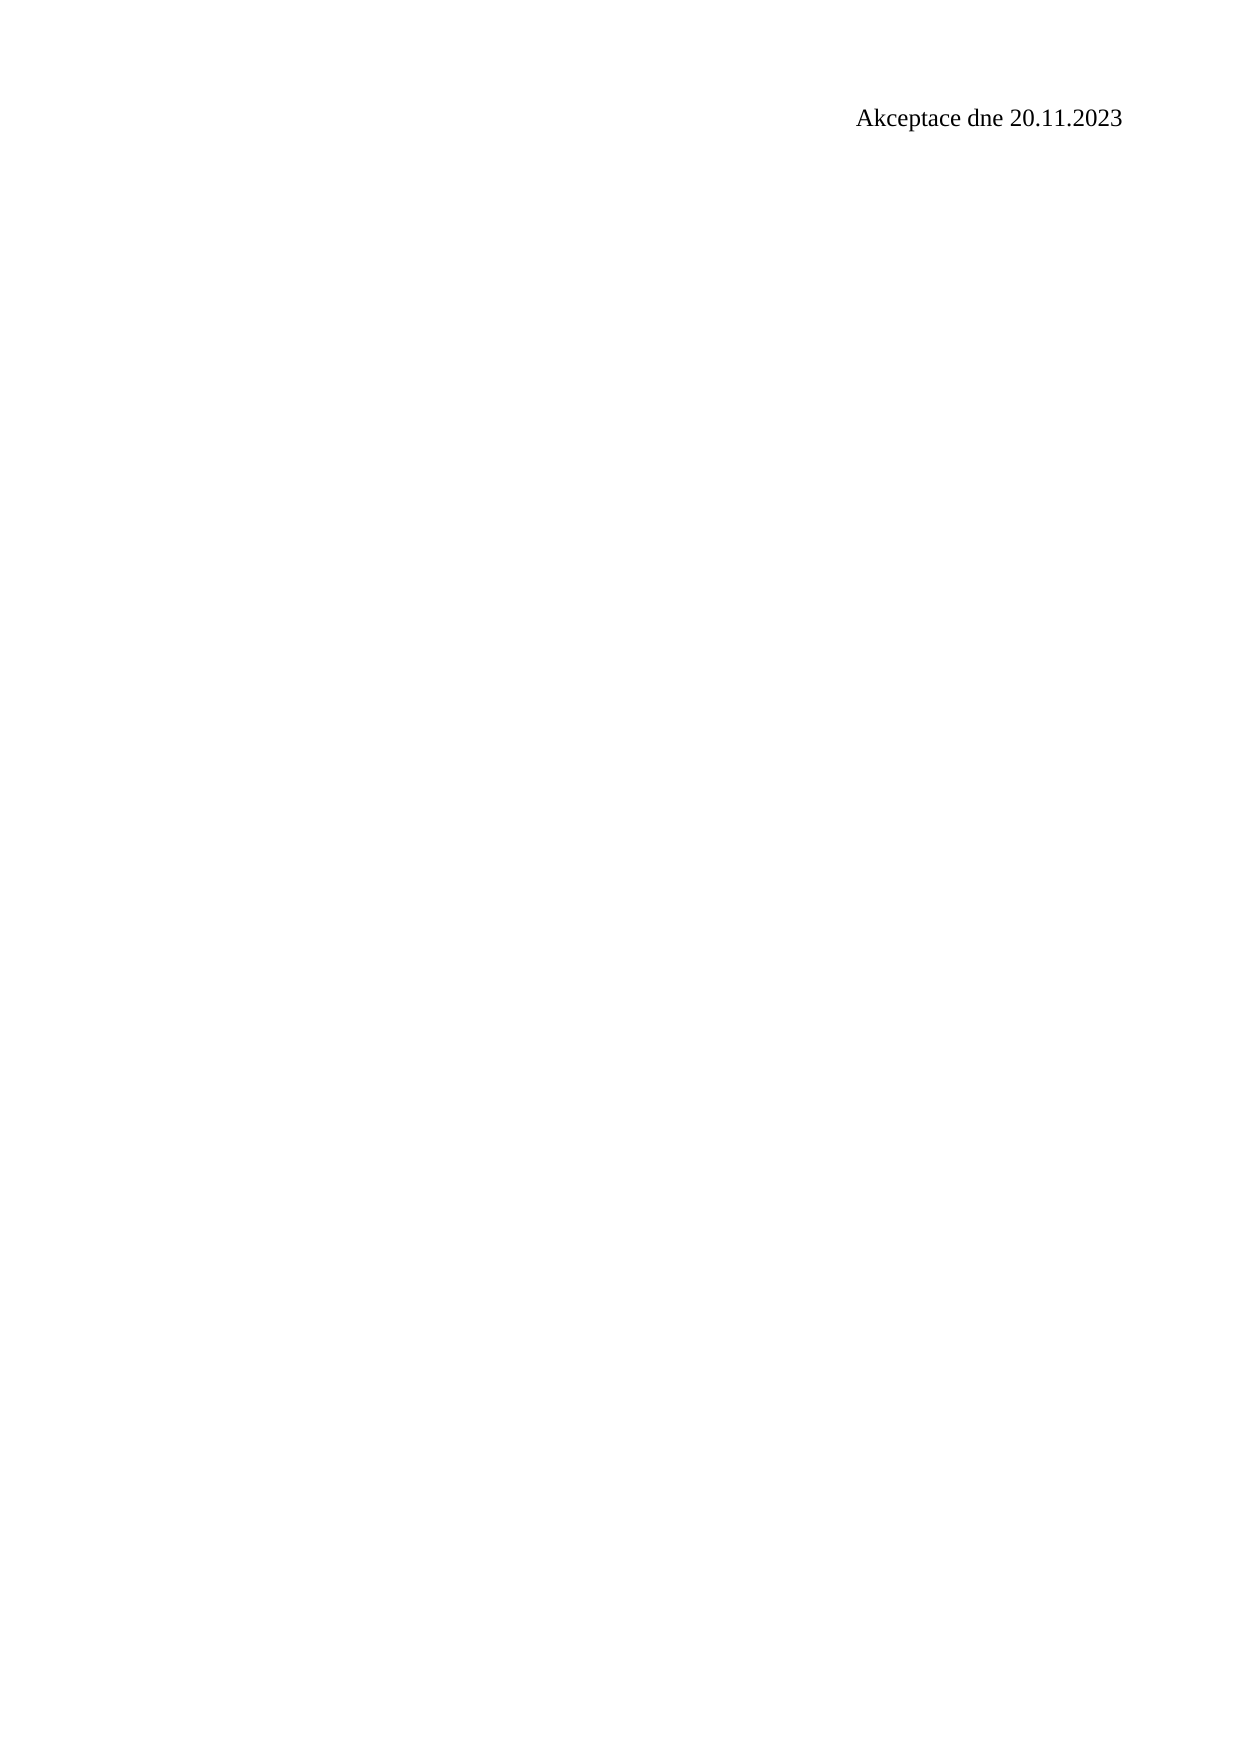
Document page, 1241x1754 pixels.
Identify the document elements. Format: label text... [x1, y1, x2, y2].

text Akceptace dne 20.11.2023 [118, 103, 1122, 131]
